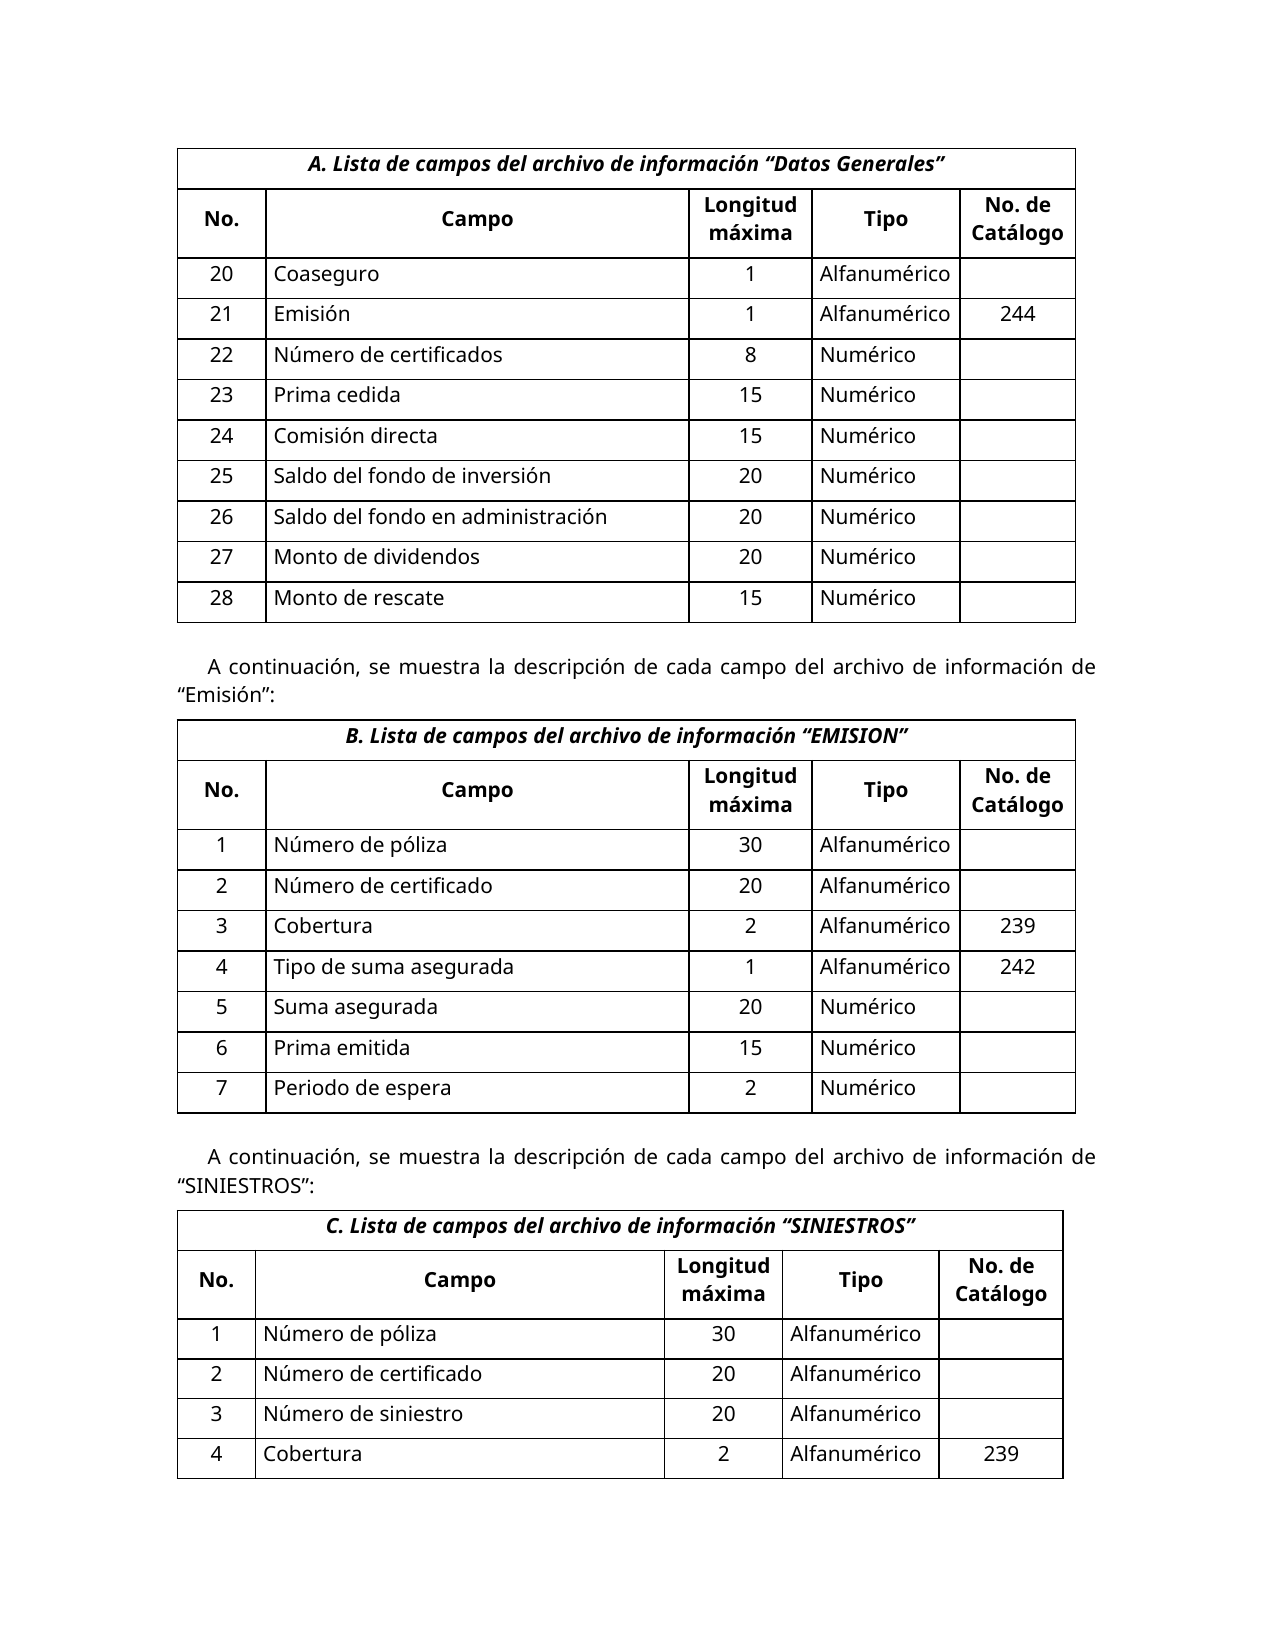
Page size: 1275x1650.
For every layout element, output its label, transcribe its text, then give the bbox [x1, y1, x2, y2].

table_cell Alfanumérico [783, 1360, 938, 1398]
table_cell 239 [961, 911, 1075, 950]
table_cell 242 [961, 952, 1075, 991]
table_cell Emisión [267, 299, 688, 338]
table_cell 6 [178, 1033, 265, 1072]
table_cell [961, 992, 1075, 1031]
table_cell [961, 1073, 1075, 1112]
table_cell [961, 421, 1075, 460]
table_cell 244 [961, 299, 1075, 338]
table_cell Tipo [813, 761, 959, 829]
table_cell Prima emitida [267, 1033, 688, 1072]
table_cell [961, 830, 1075, 869]
table_cell Número de certificado [267, 871, 688, 910]
table_cell Alfanumérico [813, 952, 959, 991]
table_cell Monto de rescate [267, 583, 688, 622]
table_cell 1 [690, 259, 811, 298]
table_cell No. de Catálogo [940, 1251, 1062, 1318]
table_cell 15 [690, 421, 811, 460]
table_cell No. [178, 761, 265, 829]
table_cell 15 [690, 380, 811, 419]
table_cell 24 [178, 421, 265, 460]
table_cell Longitud máxima [690, 190, 811, 257]
table_cell Campo [267, 761, 688, 829]
table_cell Saldo del fondo en administración [267, 502, 688, 541]
table_cell Tipo de suma asegurada [267, 952, 688, 991]
table_cell Alfanumérico [783, 1399, 938, 1438]
table_cell Cobertura [267, 911, 688, 950]
table_cell 8 [690, 340, 811, 379]
table_cell 20 [178, 259, 265, 298]
table_cell Numérico [813, 380, 959, 419]
table_cell Número de certificados [267, 340, 688, 379]
table_cell Alfanumérico [813, 871, 959, 910]
table_cell 25 [178, 461, 265, 500]
table_cell 5 [178, 992, 265, 1031]
table_cell 1 [178, 830, 265, 869]
table_cell Longitud máxima [690, 761, 811, 829]
table_cell 15 [690, 1033, 811, 1072]
table_cell Saldo del fondo de inversión [267, 461, 688, 500]
table_cell Alfanumérico [813, 911, 959, 950]
table_cell 26 [178, 502, 265, 541]
table_cell Alfanumérico [813, 259, 959, 298]
table_cell 30 [690, 830, 811, 869]
table_cell 20 [665, 1399, 782, 1438]
table_cell Numérico [813, 421, 959, 460]
table_cell 2 [178, 871, 265, 910]
table_cell Numérico [813, 583, 959, 622]
table_cell Numérico [813, 1073, 959, 1112]
table_cell Campo [256, 1251, 664, 1318]
table_cell 20 [665, 1360, 782, 1398]
table_cell Alfanumérico [813, 299, 959, 338]
table_cell Monto de dividendos [267, 542, 688, 581]
table_cell Numérico [813, 461, 959, 500]
table_cell Numérico [813, 992, 959, 1031]
table_cell Suma asegurada [267, 992, 688, 1031]
table_cell Alfanumérico [783, 1320, 938, 1358]
table_cell 21 [178, 299, 265, 338]
table_cell 2 [178, 1360, 255, 1398]
table_cell [961, 461, 1075, 500]
table_cell 28 [178, 583, 265, 622]
table_cell Tipo [813, 190, 959, 257]
table_cell [961, 380, 1075, 419]
table_cell 239 [940, 1439, 1062, 1477]
table_header C. Lista de campos del archivo de información “SINIESTROS” [178, 1211, 1062, 1249]
table_cell Numérico [813, 340, 959, 379]
table_header B. Lista de campos del archivo de información “EMISION” [178, 721, 1075, 760]
table_cell Número de póliza [256, 1320, 664, 1358]
table_cell 4 [178, 952, 265, 991]
table_header A. Lista de campos del archivo de información “Datos Generales” [178, 149, 1075, 188]
table_cell [961, 502, 1075, 541]
table_cell 1 [690, 952, 811, 991]
table_cell Numérico [813, 1033, 959, 1072]
table_cell 15 [690, 583, 811, 622]
table_cell 2 [690, 911, 811, 950]
table_cell [940, 1360, 1062, 1398]
table_cell Numérico [813, 502, 959, 541]
table_cell 22 [178, 340, 265, 379]
text A continuación, se muestra la descripción de cada campo del archivo de información de “Emisión”: [177, 652, 1098, 709]
table_cell Número de certificado [256, 1360, 664, 1398]
table_cell 20 [690, 502, 811, 541]
table_cell Longitud máxima [665, 1251, 782, 1318]
table_cell 2 [690, 1073, 811, 1112]
table_cell Alfanumérico [813, 830, 959, 869]
text A continuación, se muestra la descripción de cada campo del archivo de información de “SINIESTROS”: [177, 1142, 1098, 1199]
table_cell 30 [665, 1320, 782, 1358]
table_cell 20 [690, 992, 811, 1031]
table_cell Tipo [783, 1251, 938, 1318]
table_cell 20 [690, 871, 811, 910]
table_cell No. de Catálogo [961, 190, 1075, 257]
table_cell [961, 259, 1075, 298]
table_cell Campo [267, 190, 688, 257]
table_cell No. de Catálogo [961, 761, 1075, 829]
table_cell 20 [690, 461, 811, 500]
table_cell Periodo de espera [267, 1073, 688, 1112]
table_cell Numérico [813, 542, 959, 581]
table_cell [961, 583, 1075, 622]
table_cell 1 [178, 1320, 255, 1358]
table_cell [940, 1399, 1062, 1438]
table_cell [961, 340, 1075, 379]
table_cell 3 [178, 911, 265, 950]
table_cell 4 [178, 1439, 255, 1477]
table_cell Alfanumérico [783, 1439, 938, 1477]
table_cell 2 [665, 1439, 782, 1477]
table_cell [961, 1033, 1075, 1072]
table_cell No. [178, 1251, 255, 1318]
table_cell [961, 871, 1075, 910]
table_cell [940, 1320, 1062, 1358]
table_cell 27 [178, 542, 265, 581]
table_cell Cobertura [256, 1439, 664, 1477]
table_cell Prima cedida [267, 380, 688, 419]
table_cell Comisión directa [267, 421, 688, 460]
table_cell Número de póliza [267, 830, 688, 869]
table_cell Coaseguro [267, 259, 688, 298]
table_cell 3 [178, 1399, 255, 1438]
table_cell No. [178, 190, 265, 257]
table_cell 20 [690, 542, 811, 581]
table_cell 23 [178, 380, 265, 419]
table_cell 7 [178, 1073, 265, 1112]
table_cell [961, 542, 1075, 581]
table_cell Número de siniestro [256, 1399, 664, 1438]
table_cell 1 [690, 299, 811, 338]
